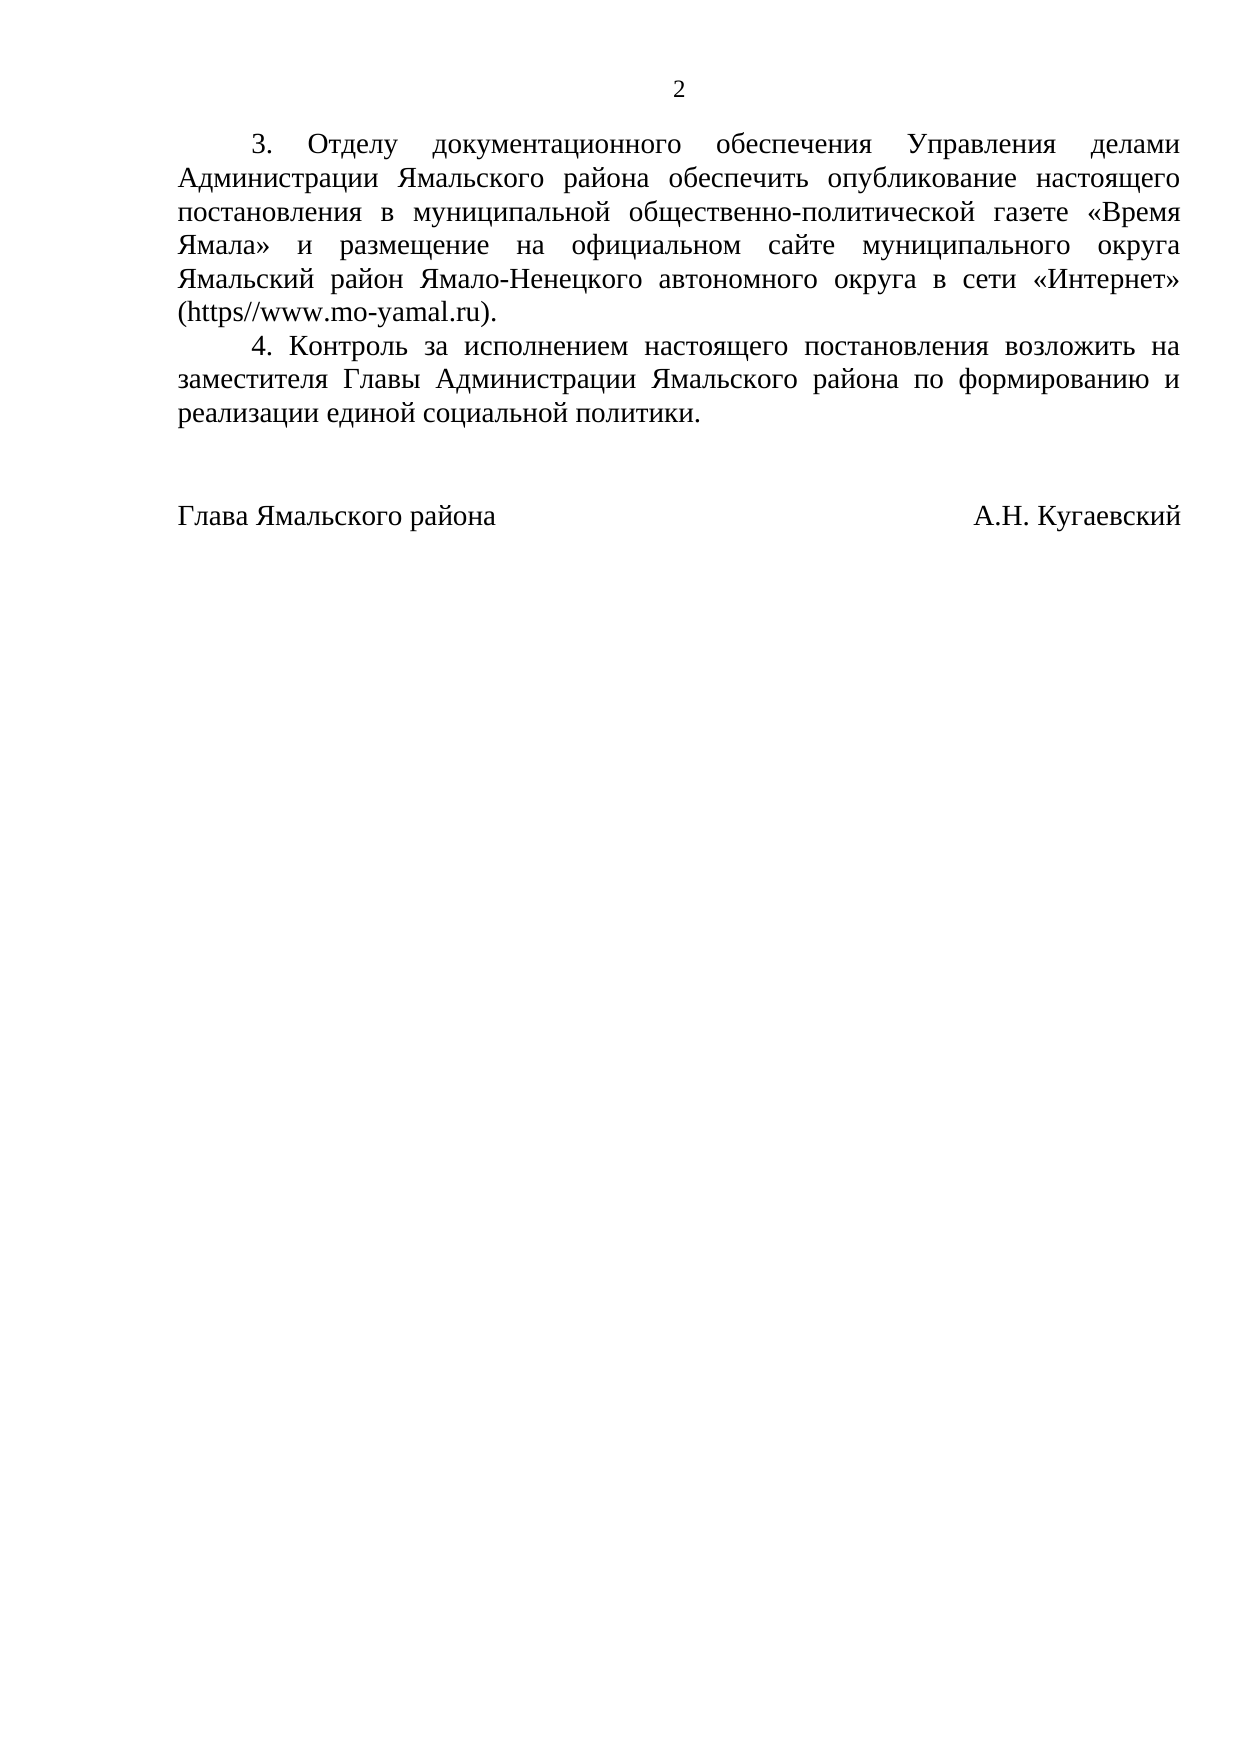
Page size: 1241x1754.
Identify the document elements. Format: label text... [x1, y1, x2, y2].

text 3. Отделу документационного обеспечения Управления делами Администрации Ямальского района обеспечить опубликование настоящего постановления в муниципальной общественно-политической газете «Время Ямала» и размещение на официальном сайте муниципального округа Ямальский район Ямало-Ненецкого автономного округа в сети «Интернет» (https//www.mo-yamal.ru). [177, 127, 1181, 328]
text Глава Ямальского района А.Н. Кугаевский [177, 498, 1181, 532]
text 4. Контроль за исполнением настоящего постановления возложить на заместителя Главы Администрации Ямальского района по формированию и реализации единой социальной политики. [177, 328, 1181, 428]
